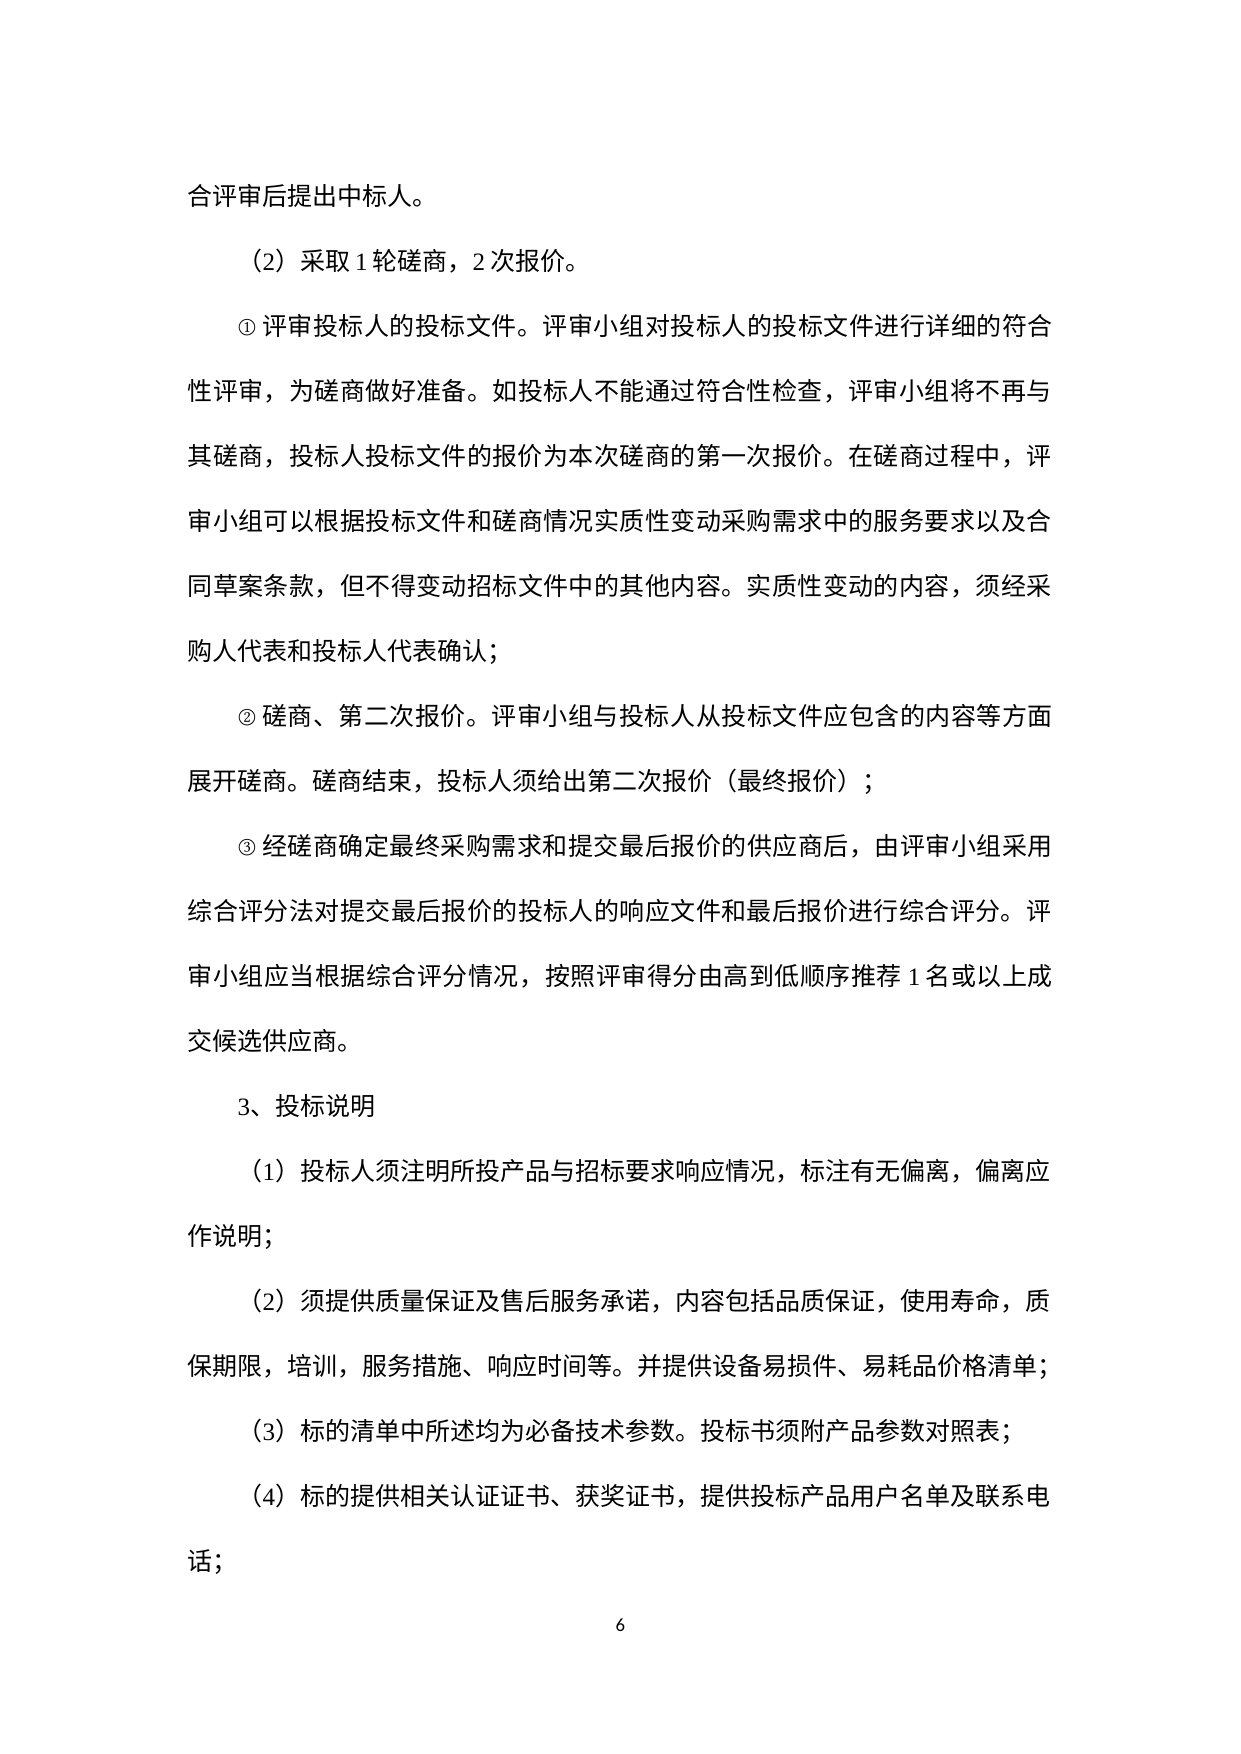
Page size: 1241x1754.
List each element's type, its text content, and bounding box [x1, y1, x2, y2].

text 3、投标说明 [187, 1072, 1053, 1137]
text （2）须提供质量保证及售后服务承诺，内容包括品质保证，使用寿命，质保期限，培训，服务措施、响应时间等。并提供设备易损件、易耗品价格清单； [187, 1267, 1053, 1397]
text ②磋商、第二次报价。评审小组与投标人从投标文件应包含的内容等方面展开磋商。磋商结束，投标人须给出第二次报价（最终报价）； [187, 682, 1053, 812]
text （1）投标人须注明所投产品与招标要求响应情况，标注有无偏离，偏离应作说明； [187, 1137, 1053, 1267]
text （4）标的提供相关认证证书、获奖证书，提供投标产品用户名单及联系电话； [187, 1462, 1053, 1592]
text ③经磋商确定最终采购需求和提交最后报价的供应商后，由评审小组采用综合评分法对提交最后报价的投标人的响应文件和最后报价进行综合评分。评审小组应当根据综合评分情况，按照评审得分由高到低顺序推荐1名或以上成交候选供应商。 [187, 812, 1053, 1072]
text （2）采取1轮磋商，2次报价。 [187, 227, 1053, 292]
text （3）标的清单中所述均为必备技术参数。投标书须附产品参数对照表； [187, 1397, 1053, 1462]
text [187, 162, 1053, 227]
text ①评审投标人的投标文件。评审小组对投标人的投标文件进行详细的符合性评审，为磋商做好准备。如投标人不能通过符合性检查，评审小组将不再与其磋商，投标人投标文件的报价为本次磋商的第一次报价。在磋商过程中，评审小组可以根据投标文件和磋商情况实质性变动采购需求中的服务要求以及合同草案条款，但不得变动招标文件中的其他内容。实质性变动的内容，须经采购人代表和投标人代表确认； [187, 292, 1053, 682]
